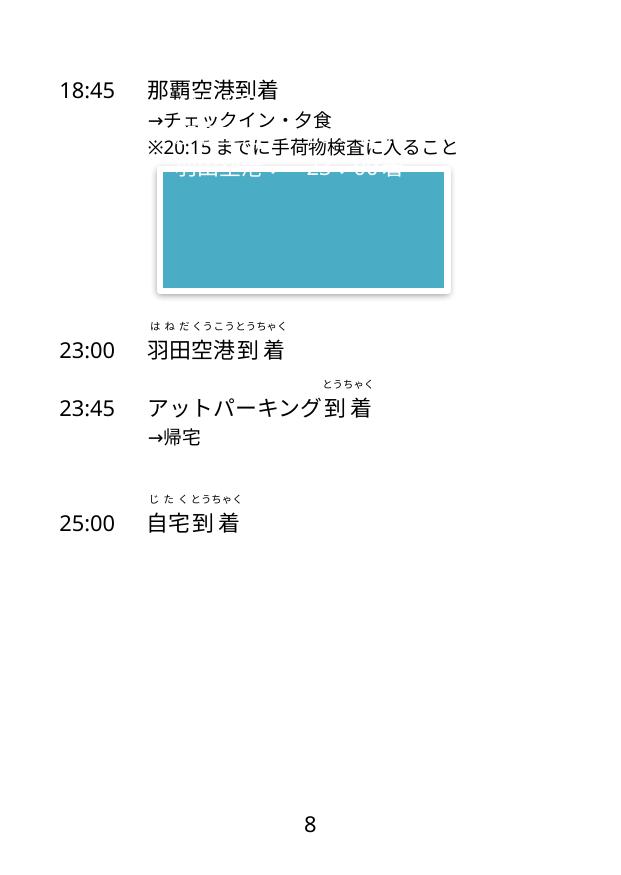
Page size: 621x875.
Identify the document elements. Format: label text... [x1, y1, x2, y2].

text 23:00 [59, 318, 561, 365]
text 25:00 [59, 491, 561, 538]
text 18:45 那覇空港到着 →チェックイン・夕食 ※20:15までに手荷物検査に入ること [59, 73, 561, 307]
text 23:45 アットパーキング →帰宅 [59, 376, 561, 480]
